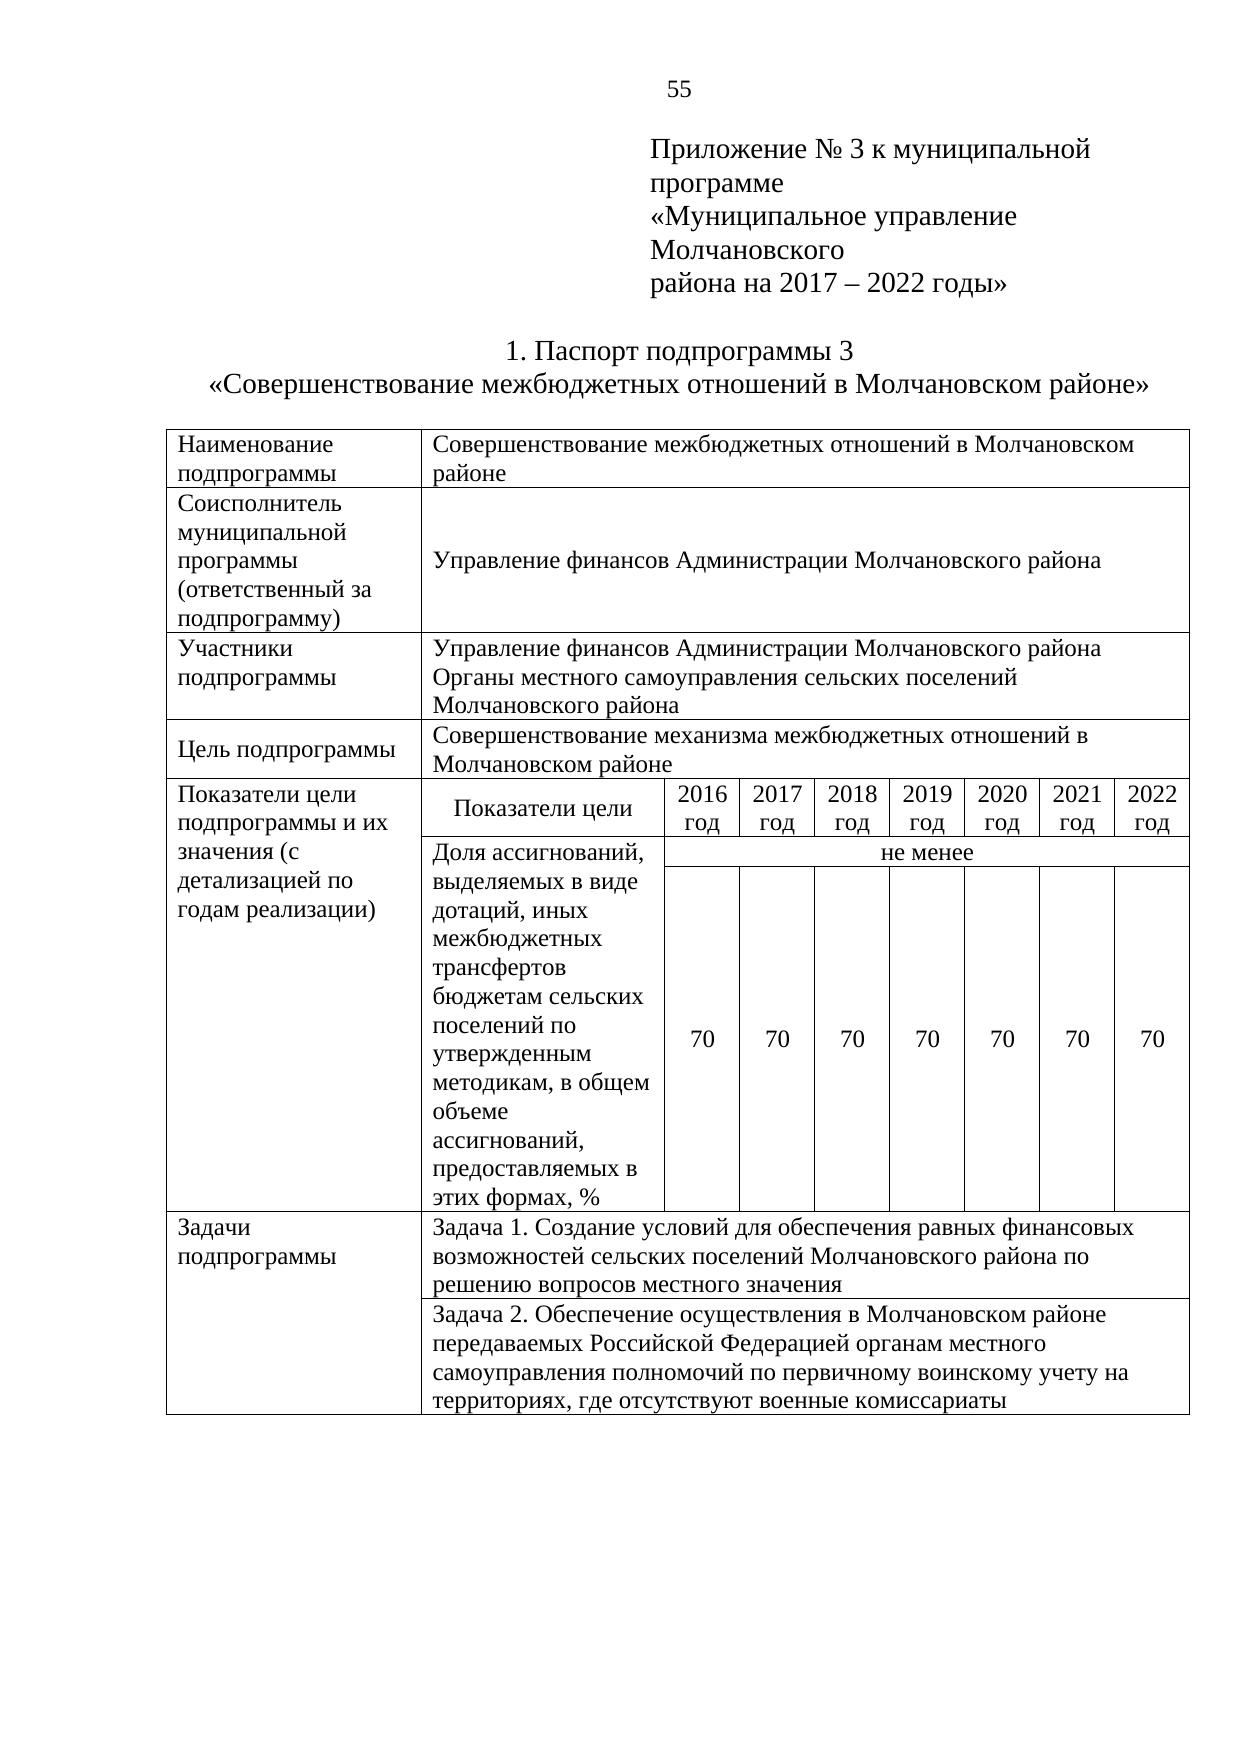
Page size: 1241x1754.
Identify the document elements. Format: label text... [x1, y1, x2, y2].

table_cell 70 [740, 867, 814, 1211]
table_cell Задачи подпрограммы [167, 1212, 421, 1414]
table_cell 2016 год [665, 779, 739, 836]
table_cell 70 [1040, 867, 1114, 1211]
table_cell 2017 год [740, 779, 814, 836]
text 1. Паспорт подпрограммы 3 [177, 333, 1181, 366]
table_cell Доля ассигнований, выделяемых в виде дотаций, иных межбюджетных трансфертов бюджетам сельских поселений по утвержденным методикам, в общем объеме ассигнований, предоставляемых в этих формах, % [422, 837, 664, 1211]
table_cell 2019 год [890, 779, 964, 836]
table_cell Управление финансов Администрации Молчановского района [422, 488, 1189, 632]
table_cell 70 [1115, 867, 1189, 1211]
text Приложение № 3 к муниципальной программе [650, 131, 1181, 198]
text «Муниципальное управление Молчановского [650, 198, 1181, 266]
table_cell Показатели цели [422, 779, 664, 836]
text «Совершенствование межбюджетных отношений в Молчановском районе» [177, 366, 1181, 400]
table_cell Соисполнитель муниципальной программы (ответственный за подпрограмму) [167, 488, 421, 632]
table_cell не менее [665, 837, 1189, 866]
table_cell 70 [665, 867, 739, 1211]
table_cell Показатели цели подпрограммы и их значения (с детализацией по годам реализации) [167, 779, 421, 1211]
table_cell Совершенствование механизма межбюджетных отношений в Молчановском районе [422, 720, 1189, 778]
text района на 2017 – 2022 годы» [650, 266, 1181, 299]
table_cell 2021 год [1040, 779, 1114, 836]
table_header Совершенствование межбюджетных отношений в Молчановском районе [422, 430, 1189, 487]
table_header Наименование подпрограммы [167, 430, 421, 487]
table_cell Цель подпрограммы [167, 720, 421, 778]
table_cell Управление финансов Администрации Молчановского района Органы местного самоуправления сельских поселений Молчановского района [422, 633, 1189, 719]
table_cell 2018 год [815, 779, 889, 836]
table_cell 2022 год [1115, 779, 1189, 836]
table_cell Участники подпрограммы [167, 633, 421, 719]
table_cell Задача 2. Обеспечение осуществления в Молчановском районе передаваемых Российской Федерацией органам местного самоуправления полномочий по первичному воинскому учету на территориях, где отсутствуют военные комиссариаты [422, 1299, 1189, 1414]
table_cell 2020 год [965, 779, 1039, 836]
table_cell 70 [890, 867, 964, 1211]
table_cell 70 [815, 867, 889, 1211]
table_cell Задача 1. Создание условий для обеспечения равных финансовых возможностей сельских поселений Молчановского района по решению вопросов местного значения [422, 1212, 1189, 1298]
table_cell 70 [965, 867, 1039, 1211]
